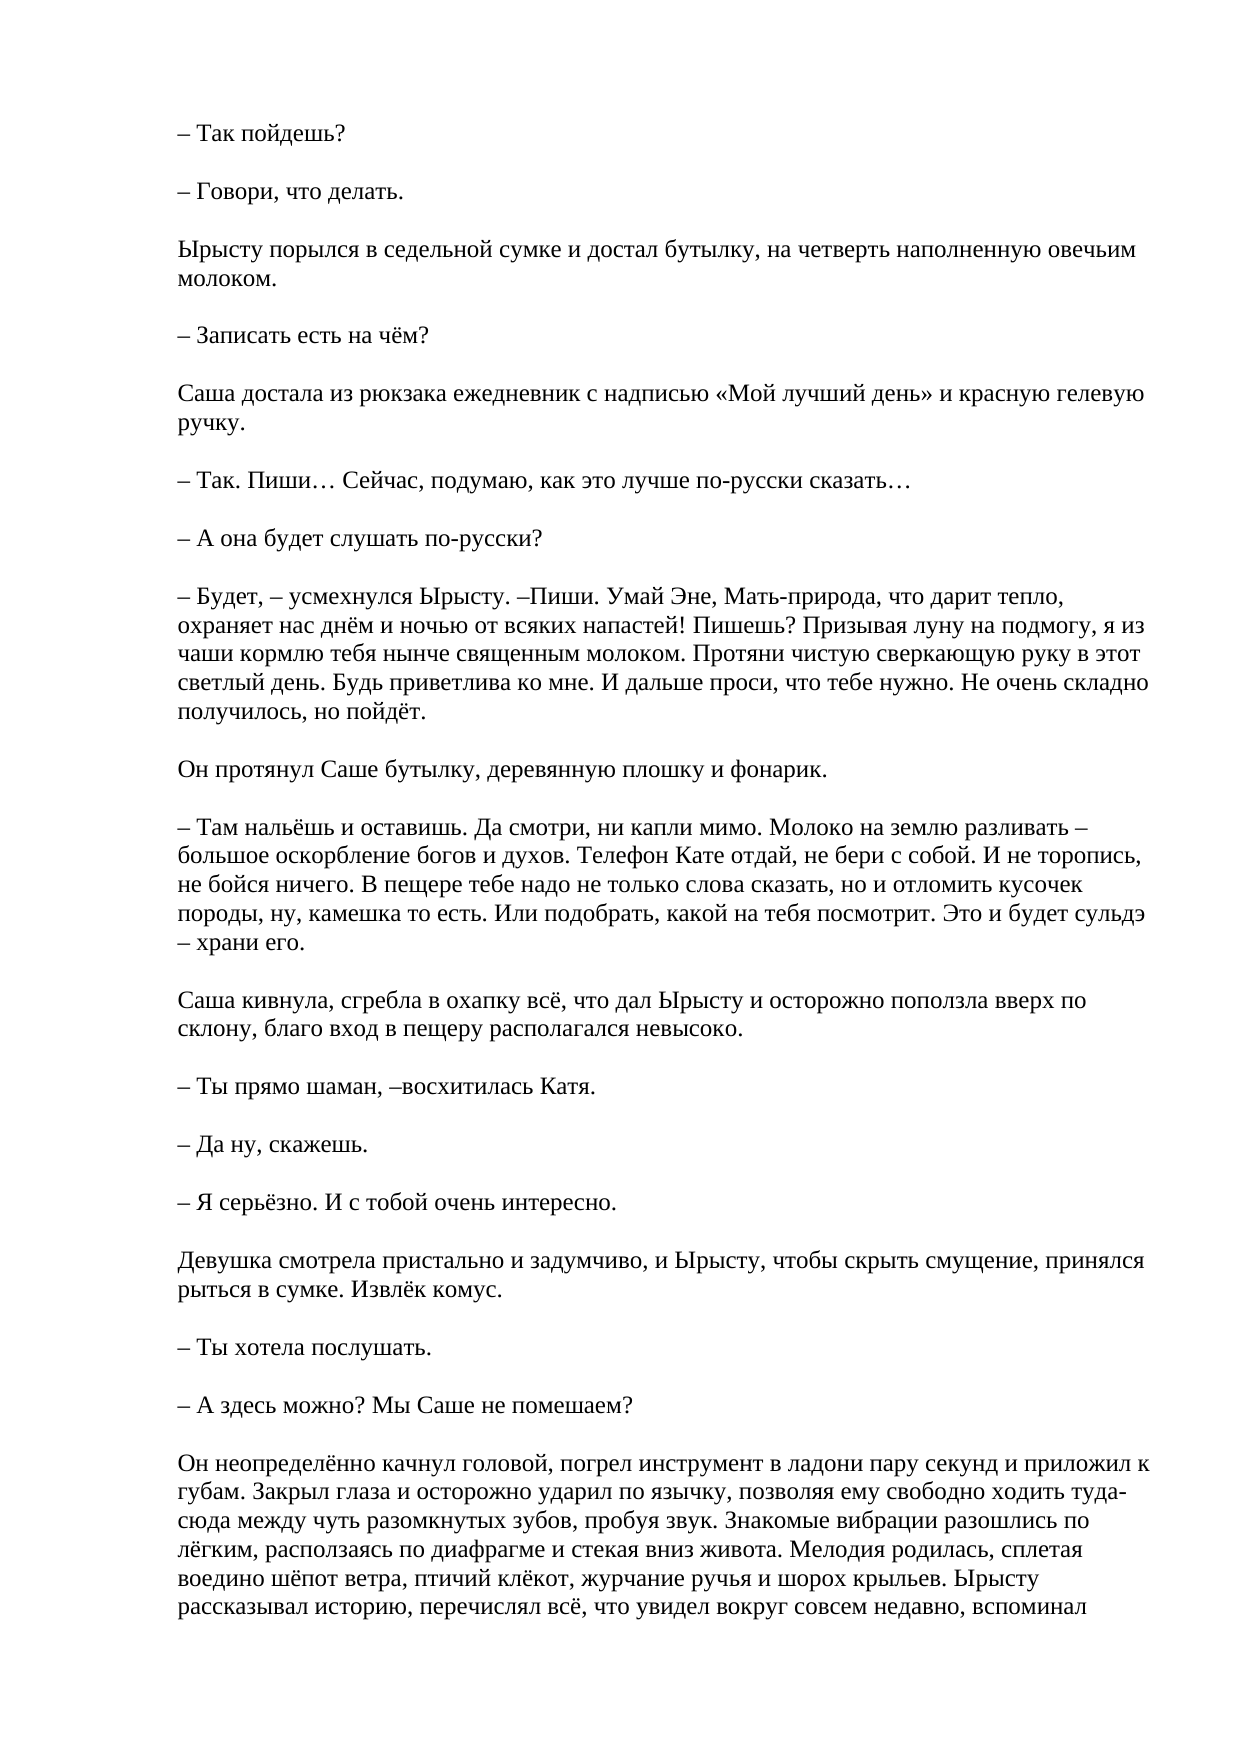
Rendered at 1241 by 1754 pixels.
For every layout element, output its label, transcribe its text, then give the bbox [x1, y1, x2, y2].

text – Так пойдешь? [177, 118, 1152, 147]
text Ырысту порылся в седельной сумке и достал бутылку, на четверть наполненную овечьим молоком. [177, 234, 1152, 291]
text Саша кивнула, сгребла в охапку всё, что дал Ырысту и осторожно поползла вверх по склону, благо вход в пещеру располагался невысоко. [177, 985, 1152, 1042]
text – Там нальёшь и оставишь. Да смотри, ни капли мимо. Молоко на землю разливать – большое оскорбление богов и духов. Телефон Кате отдай, не бери с собой. И не торопись, не бойся ничего. В пещере тебе надо не только слова сказать, но и отломить кусочек породы, ну, камешка то есть. Или подобрать, какой на тебя посмотрит. Это и будет сульдэ – храни его. [177, 812, 1152, 956]
text Девушка смотрела пристально и задумчиво, и Ырысту, чтобы скрыть смущение, принялся рыться в сумке. Извлёк комус. [177, 1245, 1152, 1303]
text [177, 1448, 1152, 1620]
text – Да ну, скажешь. [177, 1129, 1152, 1158]
text – Так. Пиши… Сейчас, подумаю, как это лучше по-русски сказать… [177, 465, 1152, 494]
text – Я серьёзно. И с тобой очень интересно. [177, 1187, 1152, 1216]
text – Записать есть на чём? [177, 321, 1152, 349]
text – Ты прямо шаман, –восхитилась Катя. [177, 1071, 1152, 1100]
text – Ты хотела послушать. [177, 1332, 1152, 1361]
text – А здесь можно? Мы Саше не помешаем? [177, 1390, 1152, 1418]
text – Будет, – усмехнулся Ырысту. –Пиши. Умай Эне, Мать-природа, что дарит тепло, охраняет нас днём и ночью от всяких напастей! Пишешь? Призывая луну на подмогу, я из чаши кормлю тебя нынче священным молоком. Протяни чистую сверкающую руку в этот светлый день. Будь приветлива ко мне. И дальше проси, что тебе нужно. Не очень складно получилось, но пойдёт. [177, 581, 1152, 725]
text Он протянул Саше бутылку, деревянную плошку и фонарик. [177, 754, 1152, 783]
text – Говори, что делать. [177, 176, 1152, 205]
text Саша достала из рюкзака ежедневник с надписью «Мой лучший день» и красную гелевую ручку. [177, 378, 1152, 436]
text – А она будет слушать по-русски? [177, 523, 1152, 552]
